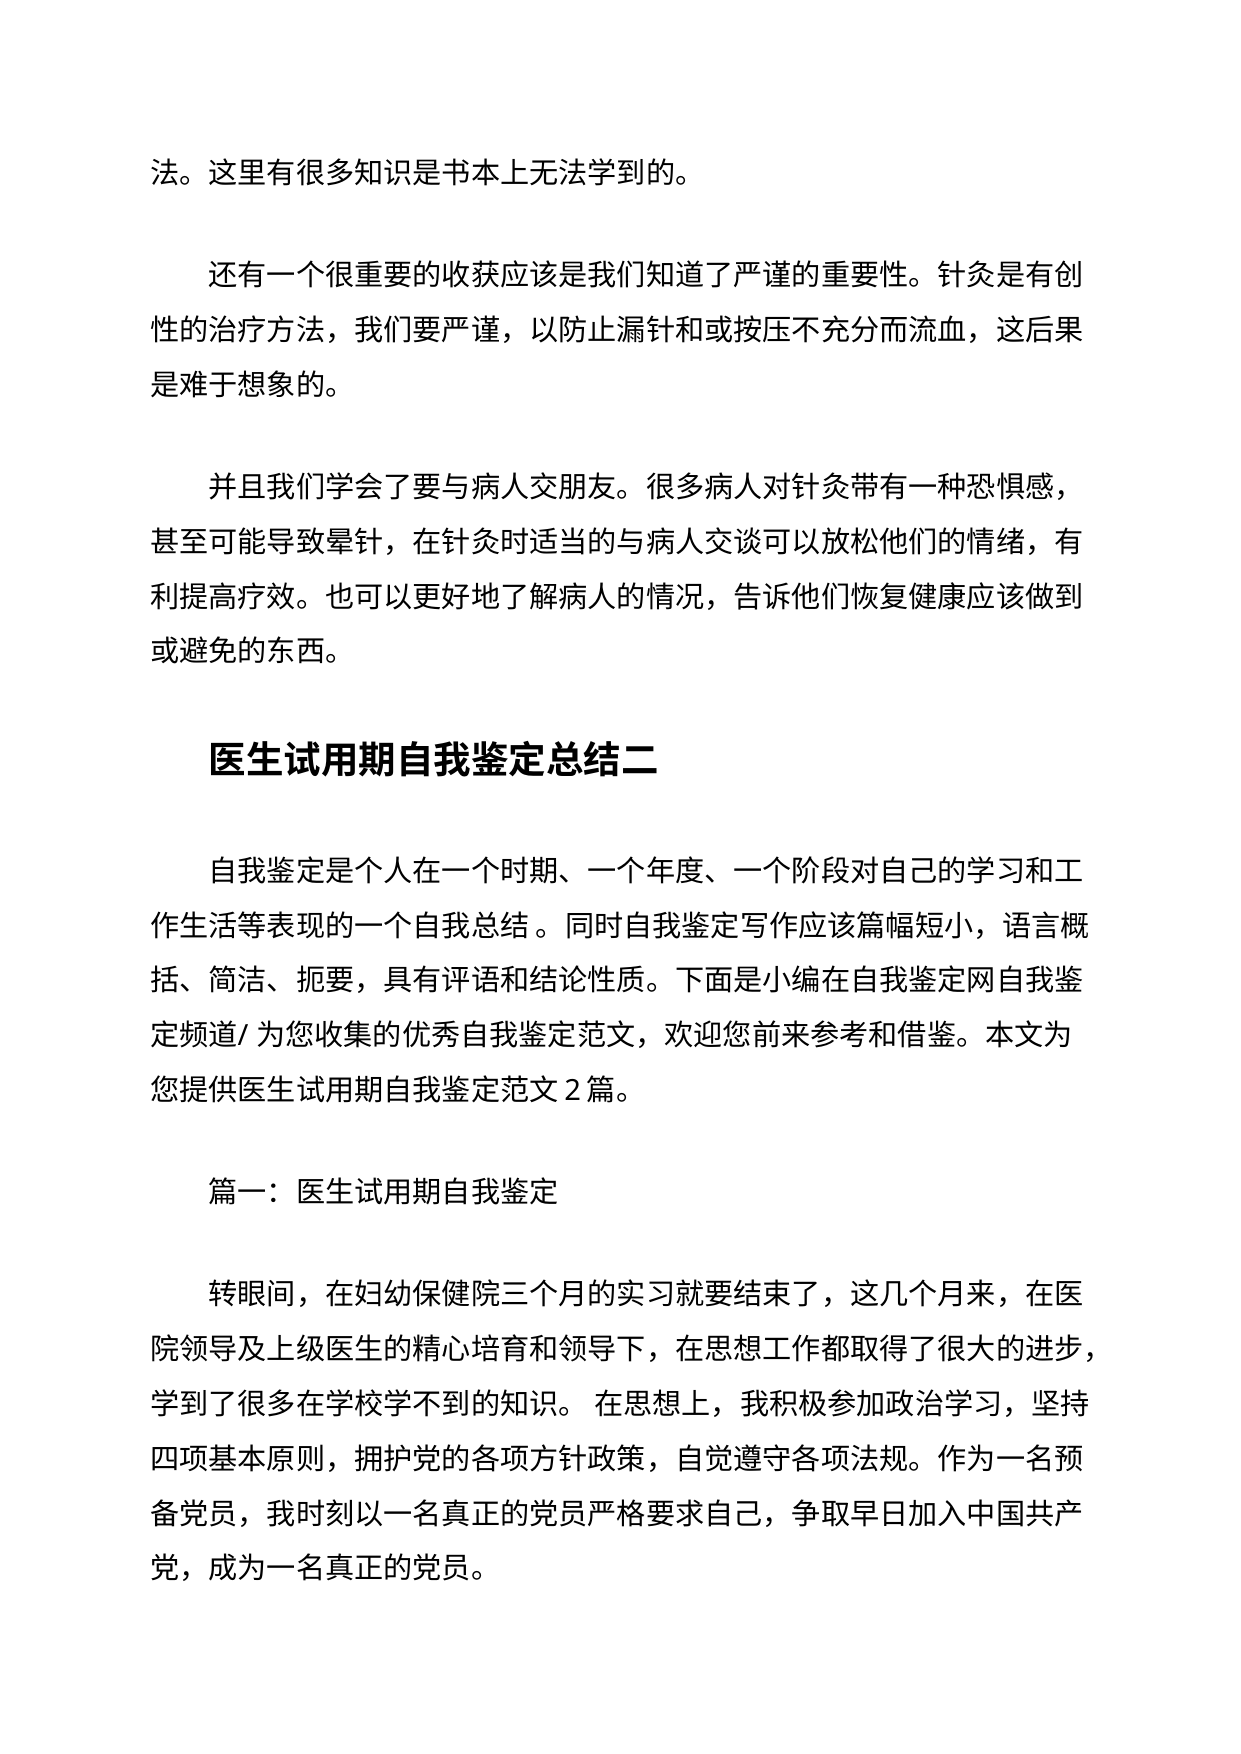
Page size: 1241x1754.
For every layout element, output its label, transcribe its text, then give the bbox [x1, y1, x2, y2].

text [150, 150, 1090, 192]
text 篇一：医生试用期自我鉴定 [150, 1169, 1090, 1211]
text 还有一个很重要的收获应该是我们知道了严谨的重要性。针灸是有创性的治疗方法，我们要严谨，以防止漏针和或按压不充分而流血，这后果是难于想象的。 [150, 252, 1090, 404]
text 转眼间，在妇幼保健院三个月的实习就要结束了，这几个月来，在医院领导及上级医生的精心培育和领导下，在思想工作都取得了很大的进步，学到了很多在学校学不到的知识。 在思想上，我积极参加政治学习，坚持四项基本原则，拥护党的各项方针政策，自觉遵守各项法规。作为一名预备党员，我时刻以一名真正的党员严格要求自己，争取早日加入中国共产党，成为一名真正的党员。 [150, 1271, 1090, 1587]
text 医生试用期自我鉴定总结二 [150, 730, 1090, 784]
text 自我鉴定是个人在一个时期、一个年度、一个阶段对自己的学习和工作生活等表现的一个自我总结 。同时自我鉴定写作应该篇幅短小，语言概括、简洁、扼要，具有评语和结论性质。下面是小编在自我鉴定网自我鉴定频道/ 为您收集的优秀自我鉴定范文，欢迎您前来参考和借鉴。本文为您提供医生试用期自我鉴定范文2篇。 [150, 847, 1090, 1109]
text 并且我们学会了要与病人交朋友。很多病人对针灸带有一种恐惧感，甚至可能导致晕针，在针灸时适当的与病人交谈可以放松他们的情绪，有利提高疗效。也可以更好地了解病人的情况，告诉他们恢复健康应该做到或避免的东西。 [150, 463, 1090, 670]
